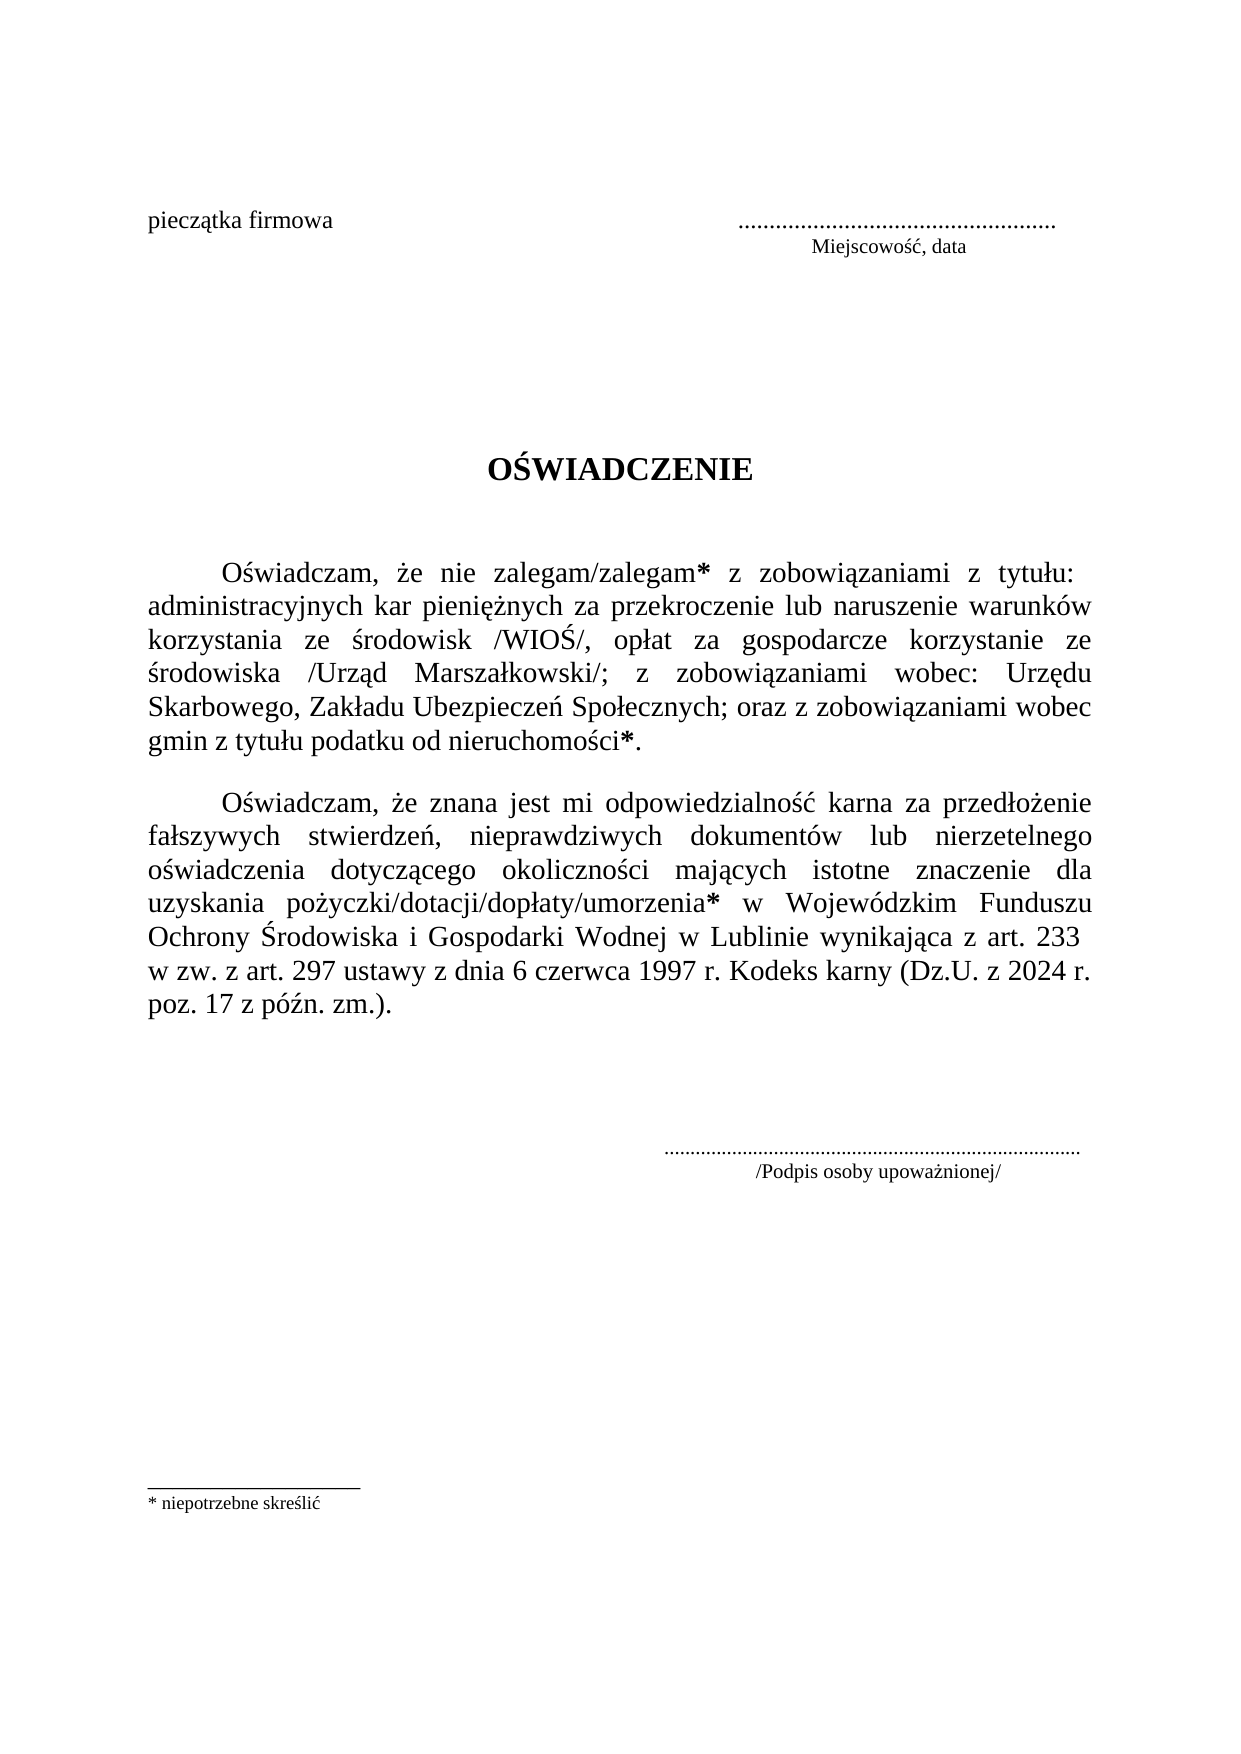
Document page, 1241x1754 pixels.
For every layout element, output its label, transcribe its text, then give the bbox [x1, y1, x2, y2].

text pieczątka firmowa ................................................... [148, 205, 1093, 234]
text Oświadczam, że znana jest mi odpowiedzialność karna za przedłożenie fałszywych stwierdzeń, nieprawdziwych dokumentów lub nierzetelnego oświadczenia dotyczącego okoliczności mających istotne znaczenie dla uzyskania pożyczki/dotacji/dopłaty/umorzenia* w Wojewódzkim Funduszu Ochrony Środowiska i Gospodarki Wodnej w Lublinie wynikająca z art. 233 w zw. z art. 297 ustawy z dnia 6 czerwca 1997 r. Kodeks karny (Dz.U. z 2024 r. poz. 17 z późn. zm.). [148, 785, 1093, 1020]
text /Podpis osoby upoważnionej/ [590, 1159, 1093, 1183]
text Miejscowość, data [148, 234, 1093, 258]
text Oświadczam, że nie zalegam/zalegam* z zobowiązaniami z tytułu: administracyjnych kar pieniężnych za przekroczenie lub naruszenie warunków korzystania ze środowisk /WIOŚ/, opłat za gospodarcze korzystanie ze środowiska /Urząd Marszałkowski/; z zobowiązaniami wobec: Urzędu Skarbowego, Zakładu Ubezpieczeń Społecznych; oraz z zobowiązaniami wobec gmin z tytułu podatku od nieruchomości*. [148, 555, 1093, 756]
text OŚWIADCZENIE [148, 449, 1093, 488]
text * niepotrzebne skreślić [148, 1492, 1093, 1513]
text ................................................................................ [148, 1135, 1093, 1159]
text _________________ [148, 1463, 1093, 1492]
